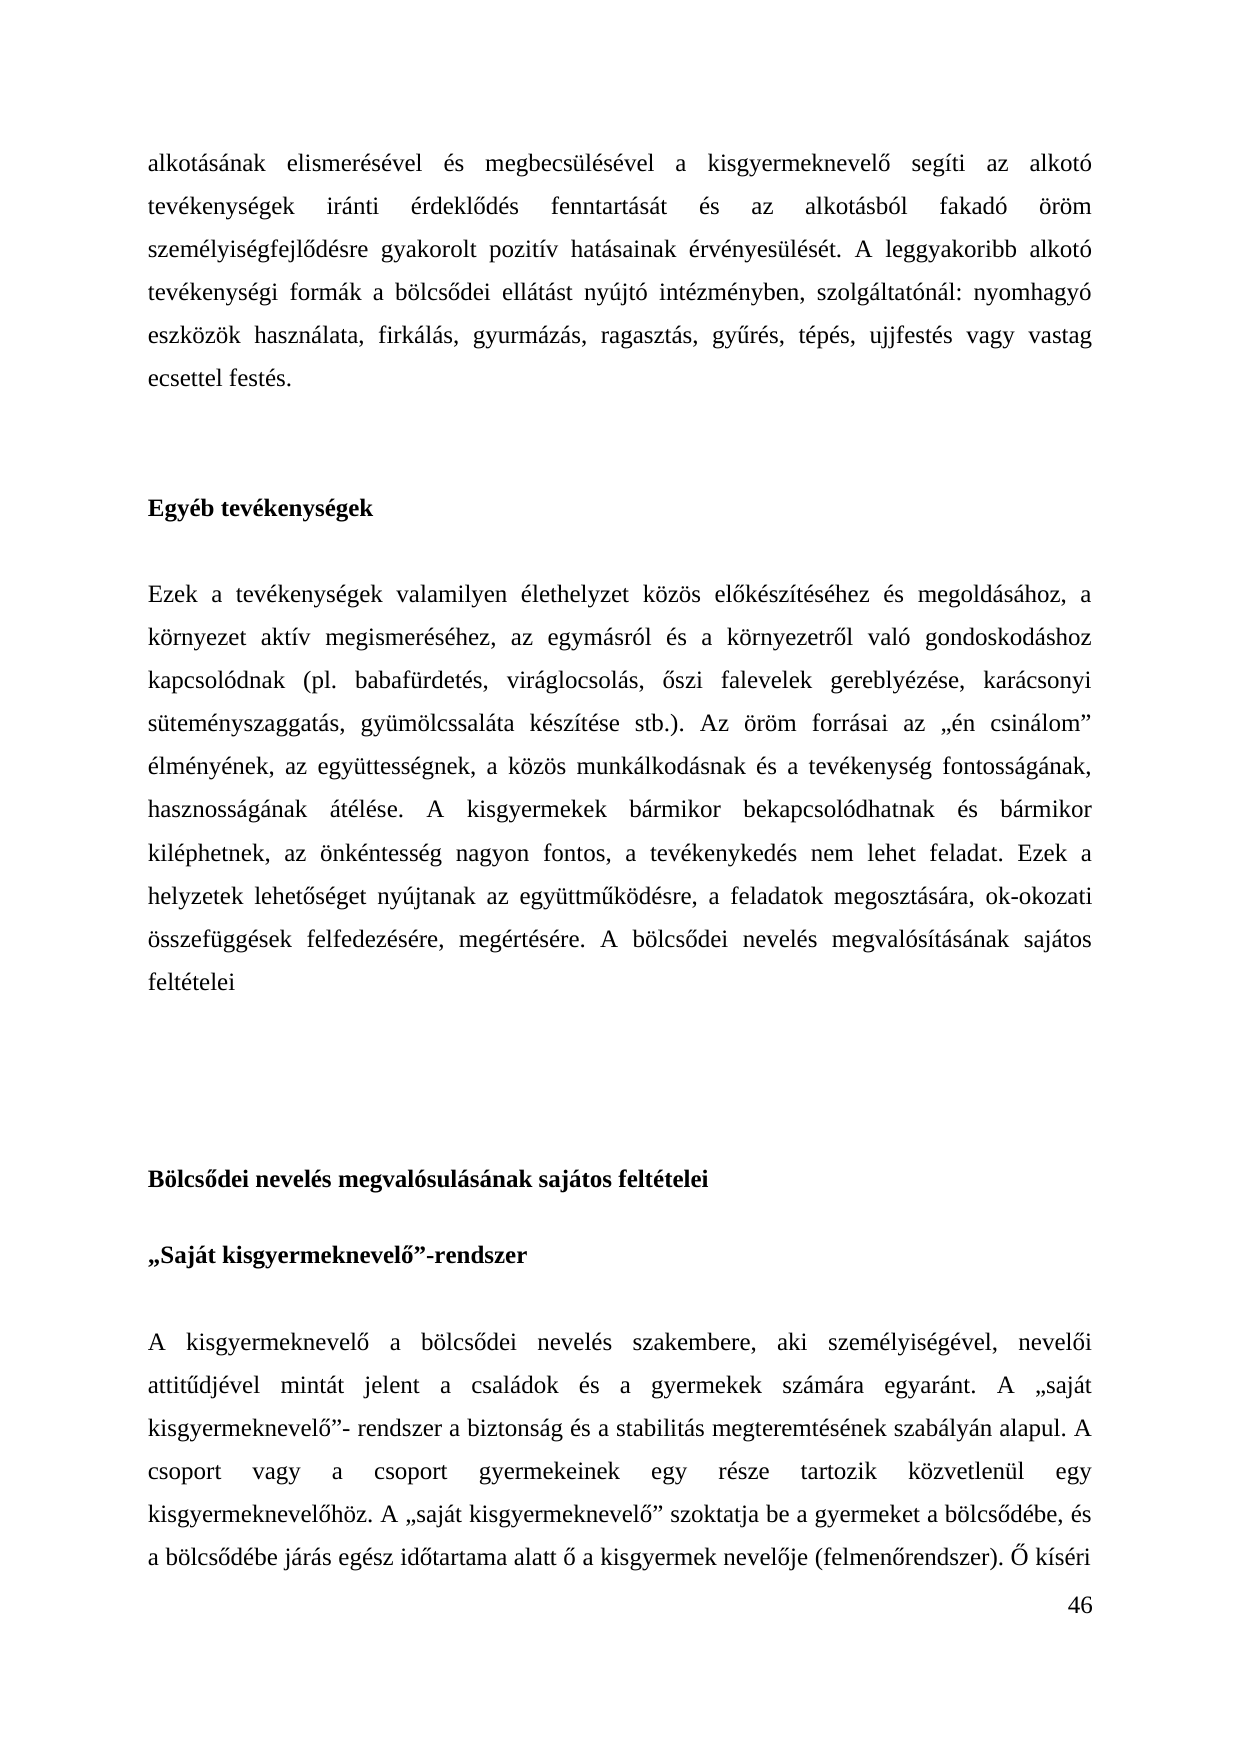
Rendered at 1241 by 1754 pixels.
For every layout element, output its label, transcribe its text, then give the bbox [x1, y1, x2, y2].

text Ezek a tevékenységek valamilyen élethelyzet közös előkészítéséhez és megoldásához, a környezet aktív megismeréséhez, az egymásról és a környezetről való gondoskodáshoz kapcsolódnak (pl. babafürdetés, viráglocsolás, őszi falevelek gereblyézése, karácsonyi süteményszaggatás, gyümölcssaláta készítése stb.). Az öröm forrásai az „én csinálom” élményének, az együttességnek, a közös munkálkodásnak és a tevékenység fontosságának, hasznosságának átélése. A kisgyermekek bármikor bekapcsolódhatnak és bármikor kiléphetnek, az önkéntesség nagyon fontos, a tevékenykedés nem lehet feladat. Ezek a helyzetek lehetőséget nyújtanak az együttműködésre, a feladatok megosztására, ok-okozati összefüggések felfedezésére, megértésére. A bölcsődei nevelés megvalósításának sajátos feltételei [148, 579, 1093, 996]
text Egyéb tevékenységek [148, 493, 1093, 521]
subtitle Bölcsődei nevelés megvalósulásának sajátos feltételei [148, 1164, 1093, 1193]
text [148, 148, 1093, 392]
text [148, 1327, 1093, 1571]
text „Saját kisgyermeknevelő”-rendszer [148, 1241, 1093, 1269]
